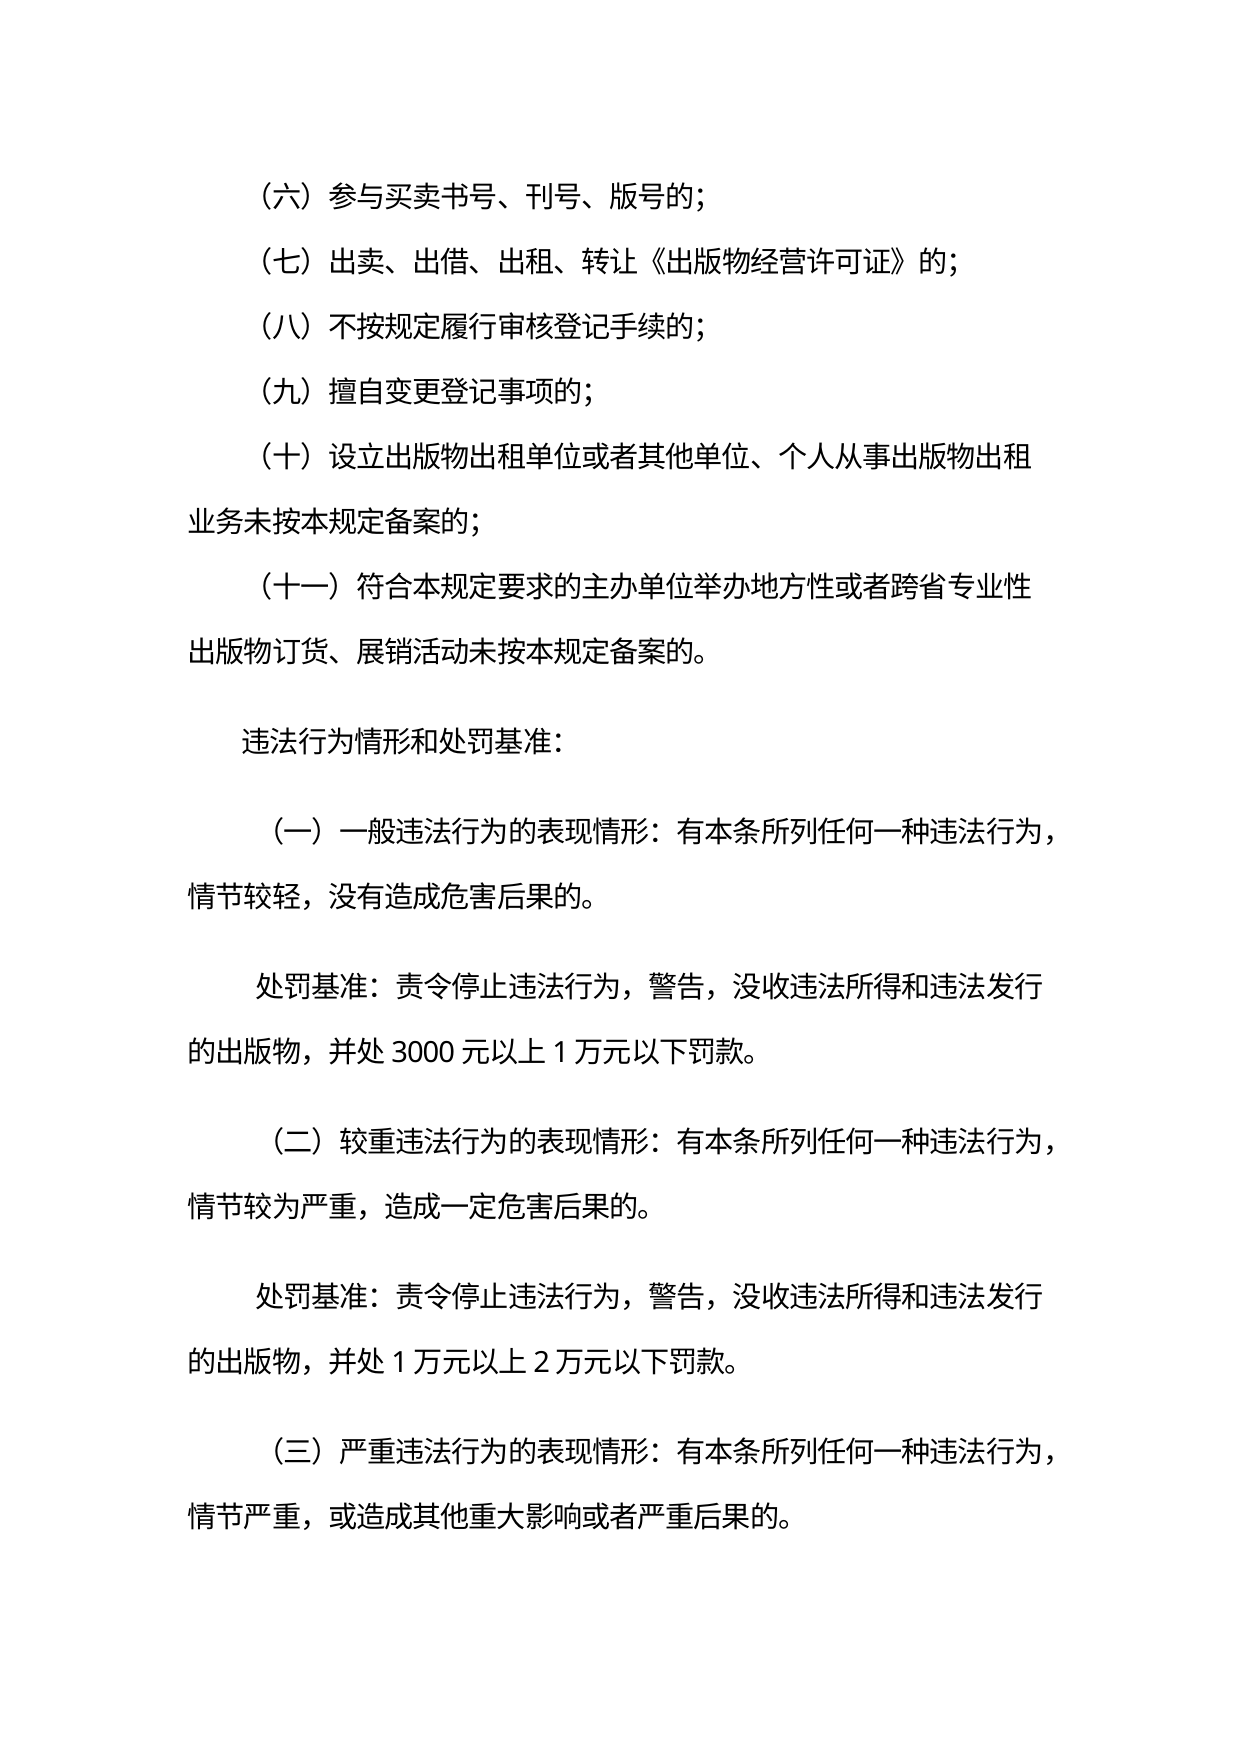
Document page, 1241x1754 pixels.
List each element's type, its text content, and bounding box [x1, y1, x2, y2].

text 违法行为情形和处罚基准： [187, 707, 1053, 772]
text （二）较重违法行为的表现情形：有本条所列任何一种违法行为，情节较为严重，造成一定危害后果的。 [187, 1107, 1053, 1237]
text 处罚基准：责令停止违法行为，警告，没收违法所得和违法发行的出版物，并处1万元以上2万元以下罚款。 [187, 1262, 1053, 1392]
text 处罚基准：责令停止违法行为，警告，没收违法所得和违法发行的出版物，并处3000元以上1万元以下罚款。 [187, 952, 1053, 1082]
text （一）一般违法行为的表现情形：有本条所列任何一种违法行为，情节较轻，没有造成危害后果的。 [187, 797, 1053, 927]
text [187, 162, 1053, 682]
text （三）严重违法行为的表现情形：有本条所列任何一种违法行为，情节严重，或造成其他重大影响或者严重后果的。 [187, 1417, 1053, 1547]
